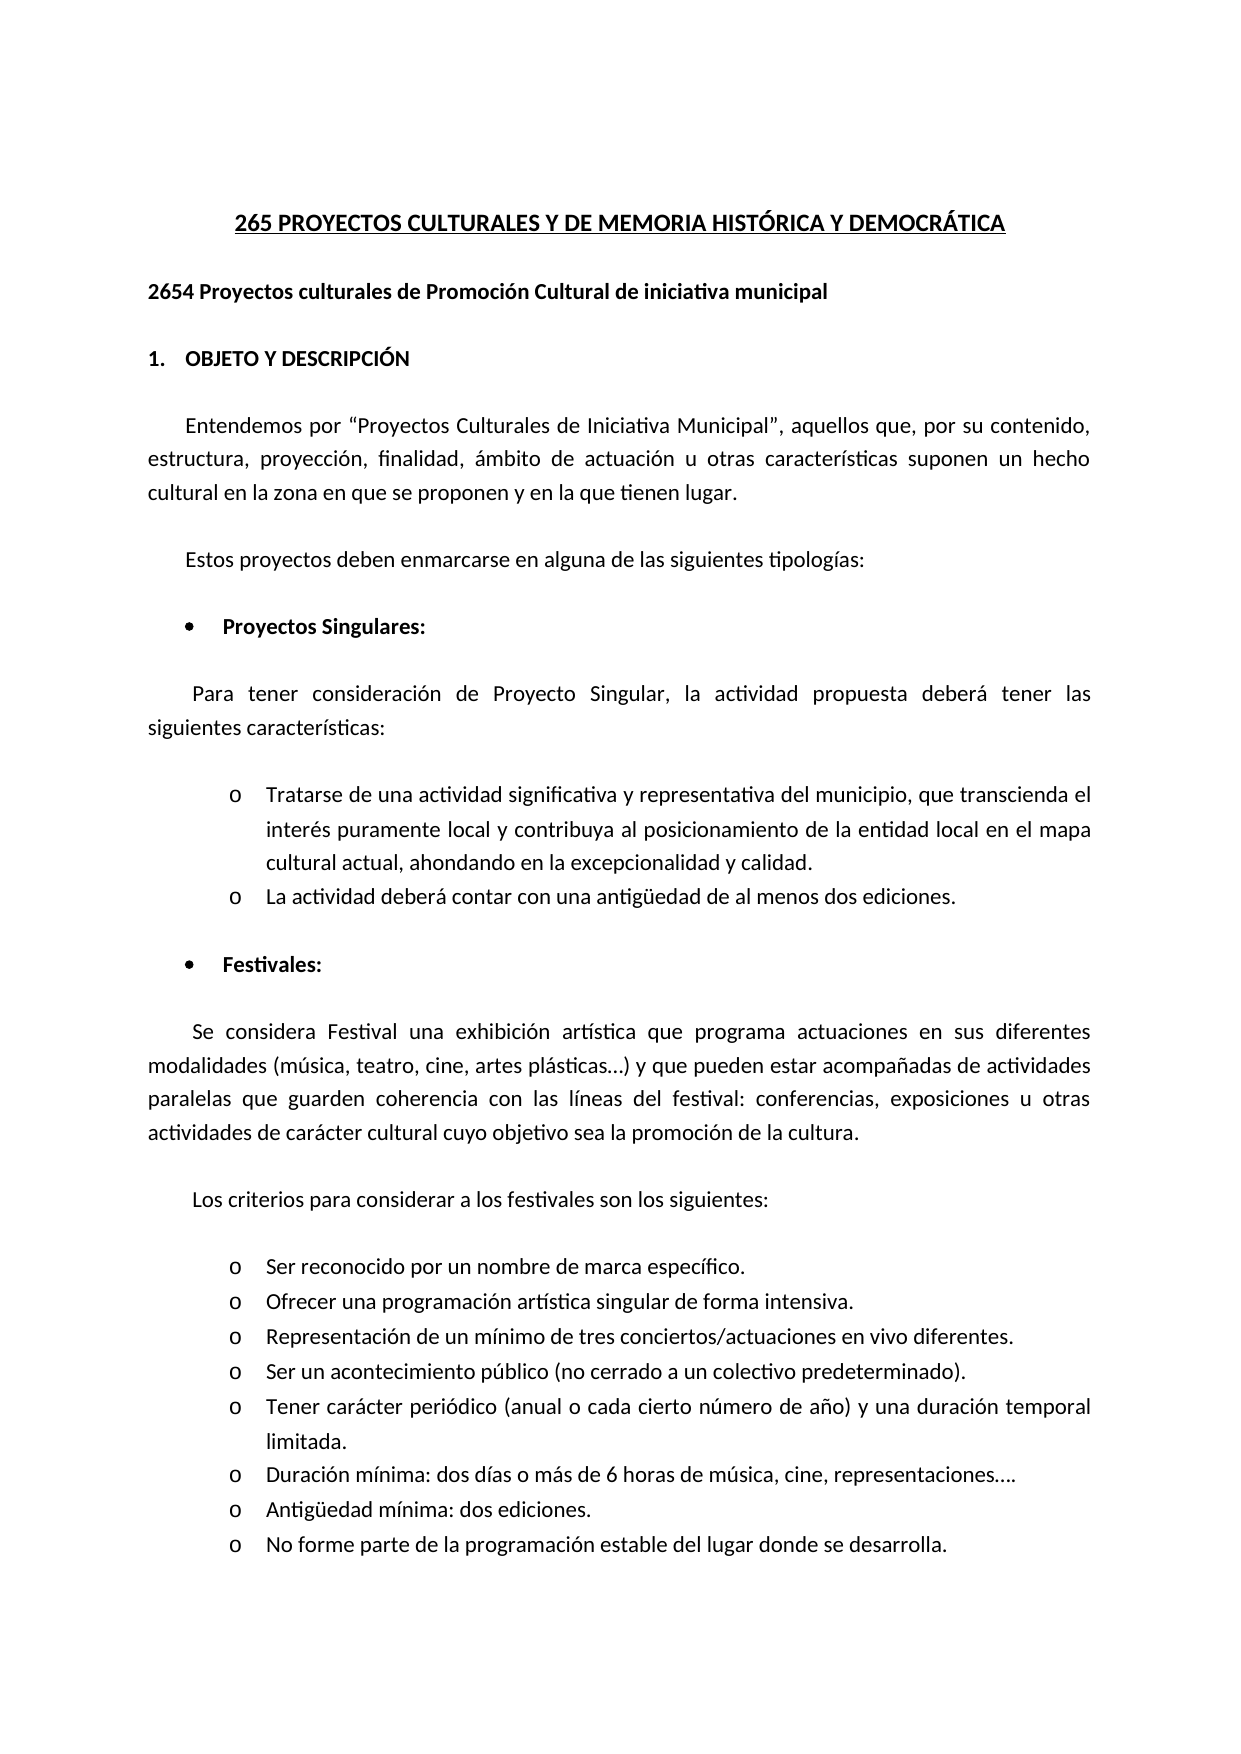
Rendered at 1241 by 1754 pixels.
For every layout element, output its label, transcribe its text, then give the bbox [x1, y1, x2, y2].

list No forme parte de la programación estable del lugar donde se desarrolla. [228, 1530, 1092, 1559]
list Se considera Festival una exhibición artística que programa actuaciones en sus diferentes modalidades (música, teatro, cine, artes plásticas…) y que pueden estar acompañadas de actividades paralelas que guarden coherencia con las líneas del festival: conferencias, exposiciones u otras actividades de carácter cultural cuyo objetivo sea la promoción de la cultura. [148, 1017, 1092, 1146]
text 265 PROYECTOS CULTURALES Y DE MEMORIA HISTÓRICA Y DEMOCRÁTICA [148, 207, 1092, 237]
list Ser un acontecimiento público (no cerrado a un colectivo predeterminado). [228, 1357, 1092, 1386]
list Tratarse de una actividad significativa y representativa del municipio, que transcienda el interés puramente local y contribuya al posicionamiento de la entidad local en el mapa cultural actual, ahondando en la excepcionalidad y calidad. [228, 780, 1092, 876]
list Para tener consideración de Proyecto Singular, la actividad propuesta deberá tener las siguientes características: [148, 679, 1092, 741]
list Duración mínima: dos días o más de 6 horas de música, cine, representaciones…. [228, 1460, 1092, 1489]
list Estos proyectos deben enmarcarse en alguna de las siguientes tipologías: [148, 545, 1092, 573]
list Ser reconocido por un nombre de marca específico. [228, 1252, 1092, 1281]
list OBJETO Y DESCRIPCIÓN [148, 344, 1092, 372]
list Antigüedad mínima: dos ediciones. [228, 1495, 1092, 1524]
list Entendemos por “Proyectos Culturales de Iniciativa Municipal”, aquellos que, por su contenido, estructura, proyección, finalidad, ámbito de actuación u otras características suponen un hecho cultural en la zona en que se proponen y en la que tienen lugar. [148, 411, 1092, 506]
list Ofrecer una programación artística singular de forma intensiva. [228, 1287, 1092, 1316]
list Proyectos Singulares: [185, 612, 1092, 640]
list Tener carácter periódico (anual o cada cierto número de año) y una duración temporal limitada. [228, 1392, 1092, 1455]
text 2654 Proyectos culturales de Promoción Cultural de iniciativa municipal [148, 277, 1092, 305]
list Festivales: [185, 950, 1092, 978]
list Los criterios para considerar a los festivales son los siguientes: [148, 1185, 1092, 1213]
list La actividad deberá contar con una antigüedad de al menos dos ediciones. [228, 882, 1092, 911]
list Representación de un mínimo de tres conciertos/actuaciones en vivo diferentes. [228, 1322, 1092, 1351]
